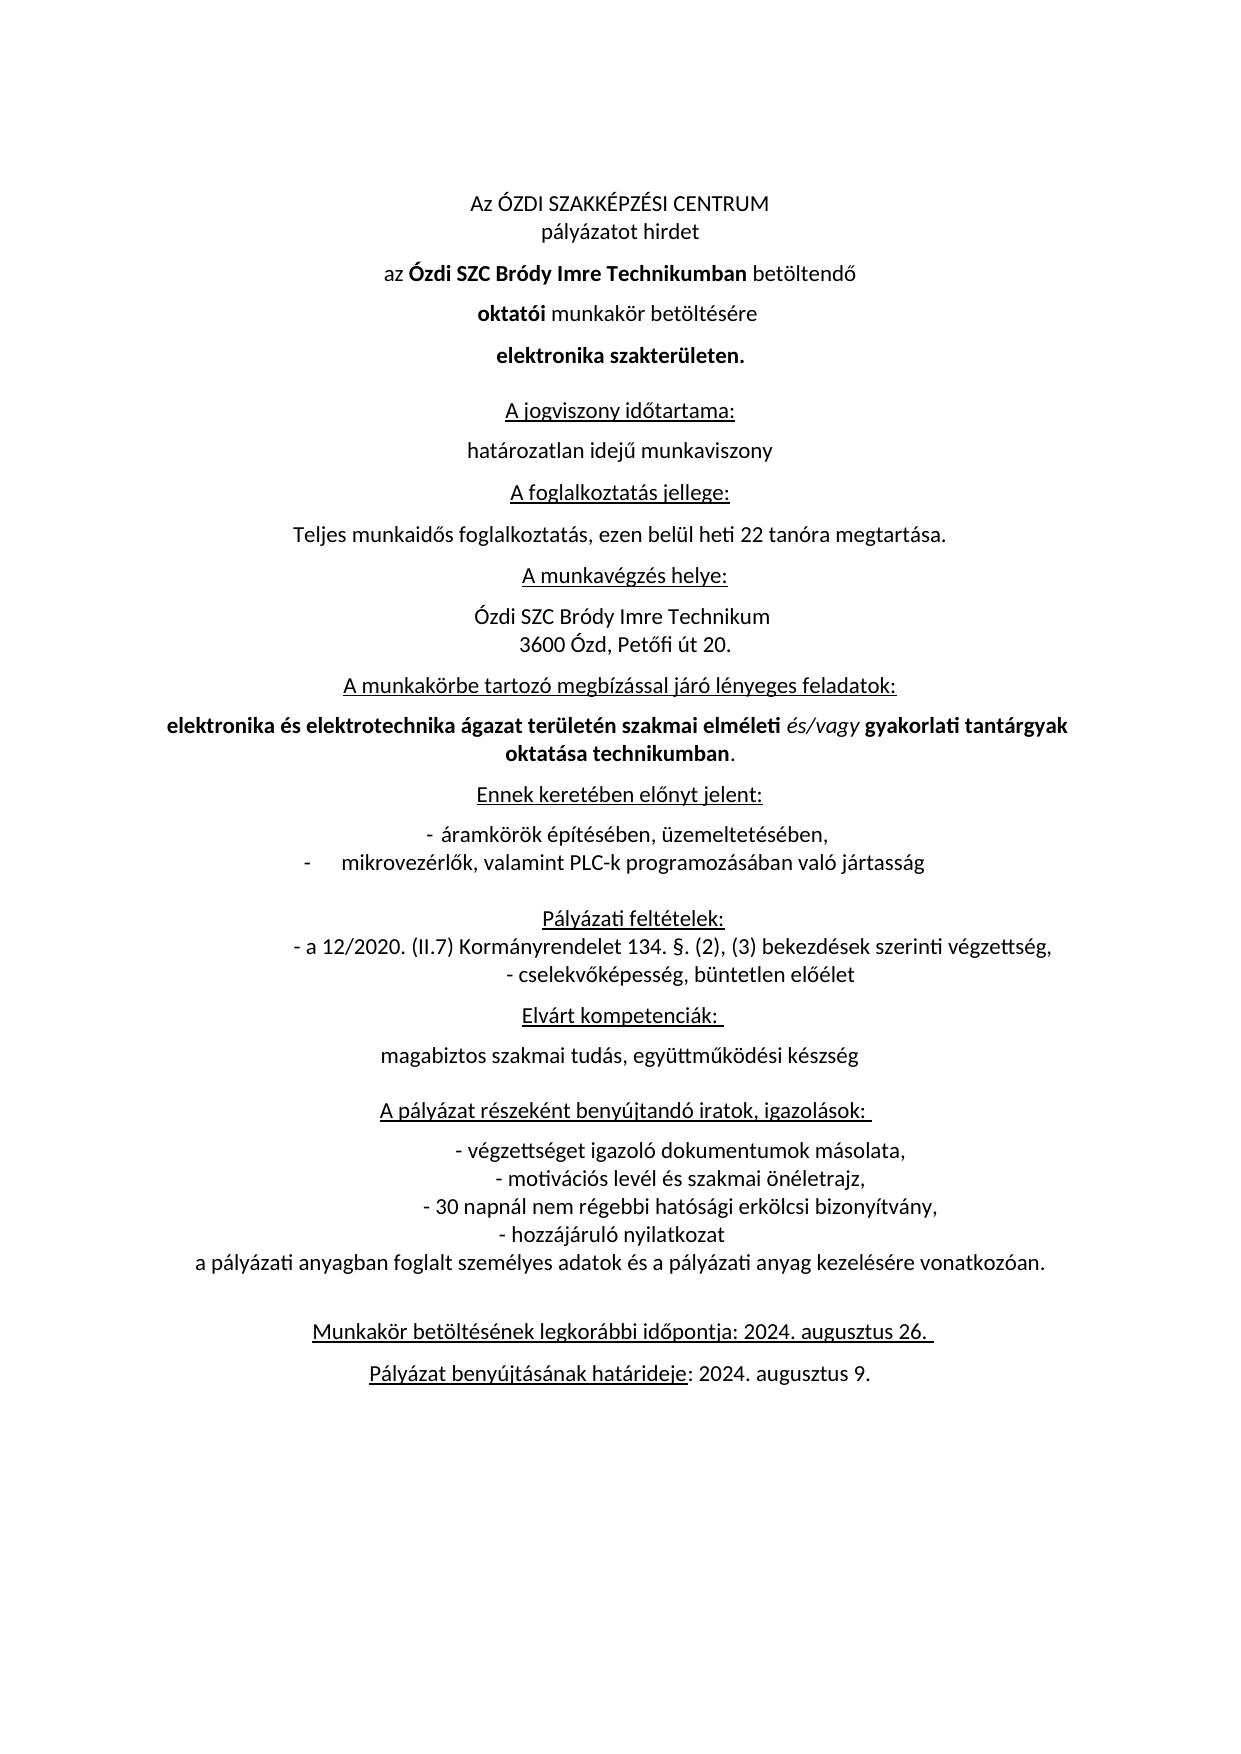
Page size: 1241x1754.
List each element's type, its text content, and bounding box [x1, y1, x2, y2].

text Ózdi SZC Bródy Imre Technikum 3600 Ózd, Petőfi út 20. [181, 602, 1069, 658]
list cselekvőképesség, büntetlen előélet [283, 960, 1078, 988]
text A pályázat részeként benyújtandó iratok, igazolások: [353, 1096, 893, 1124]
list hozzájáruló nyilatkozat a pályázati anyagban foglalt személyes adatok és a pályázati anyag kezelésére vonatkozóan. [151, 1221, 1078, 1277]
text oktatói munkakör betöltésére elektronika szakterületen. [162, 299, 1078, 369]
text Pályázat benyújtásának határideje: 2024. augusztus 9. [162, 1359, 1078, 1387]
text Elvárt kompetenciák: [147, 1001, 1093, 1029]
text elektronika és elektrotechnika ágazat területén szakmai elméleti és/vagy gyakorlati tantárgyak oktatása technikumban. [147, 711, 1093, 767]
text Munkakör betöltésének legkorábbi időpontja: 2024. augusztus 26. [162, 1317, 1078, 1345]
list Pályázati feltételek: [266, 904, 1001, 932]
text pályázatot hirdet [162, 217, 1078, 245]
text Ennek keretében előnyt jelent: [147, 780, 1093, 808]
text Teljes munkaidős foglalkoztatás, ezen belül heti 22 tanóra megtartása. [162, 520, 1078, 548]
text magabiztos szakmai tudás, együttműködési készség [147, 1041, 1093, 1069]
list 30 napnál nem régebbi hatósági erkölcsi bizonyítvány, [283, 1192, 1078, 1221]
list a 12/2020. (II.7) Kormányrendelet 134. §. (2), (3) bekezdések szerinti végzettség, [268, 932, 1078, 960]
list motivációs levél és szakmai önéletrajz, [283, 1164, 1078, 1192]
text határozatlan idejű munkaviszony [162, 436, 1078, 464]
text A munkakörbe tartozó megbízással járó lényeges feladatok: [147, 671, 1093, 699]
text A munkavégzés helye: [181, 562, 1069, 590]
text A foglalkoztatás jellege: [352, 478, 888, 506]
list áramkörök építésében, üzemeltetésében, [162, 820, 1093, 848]
text az Ózdi SZC Bródy Imre Technikumban betöltendő [162, 259, 1078, 287]
text Az ÓZDI SZAKKÉPZÉSI CENTRUM [162, 189, 1078, 217]
list végzettséget igazoló dokumentumok másolata, [283, 1136, 1078, 1164]
text A jogviszony időtartama: [352, 396, 888, 424]
list mikrovezérlők, valamint PLC-k programozásában való jártasság [228, 848, 1001, 876]
